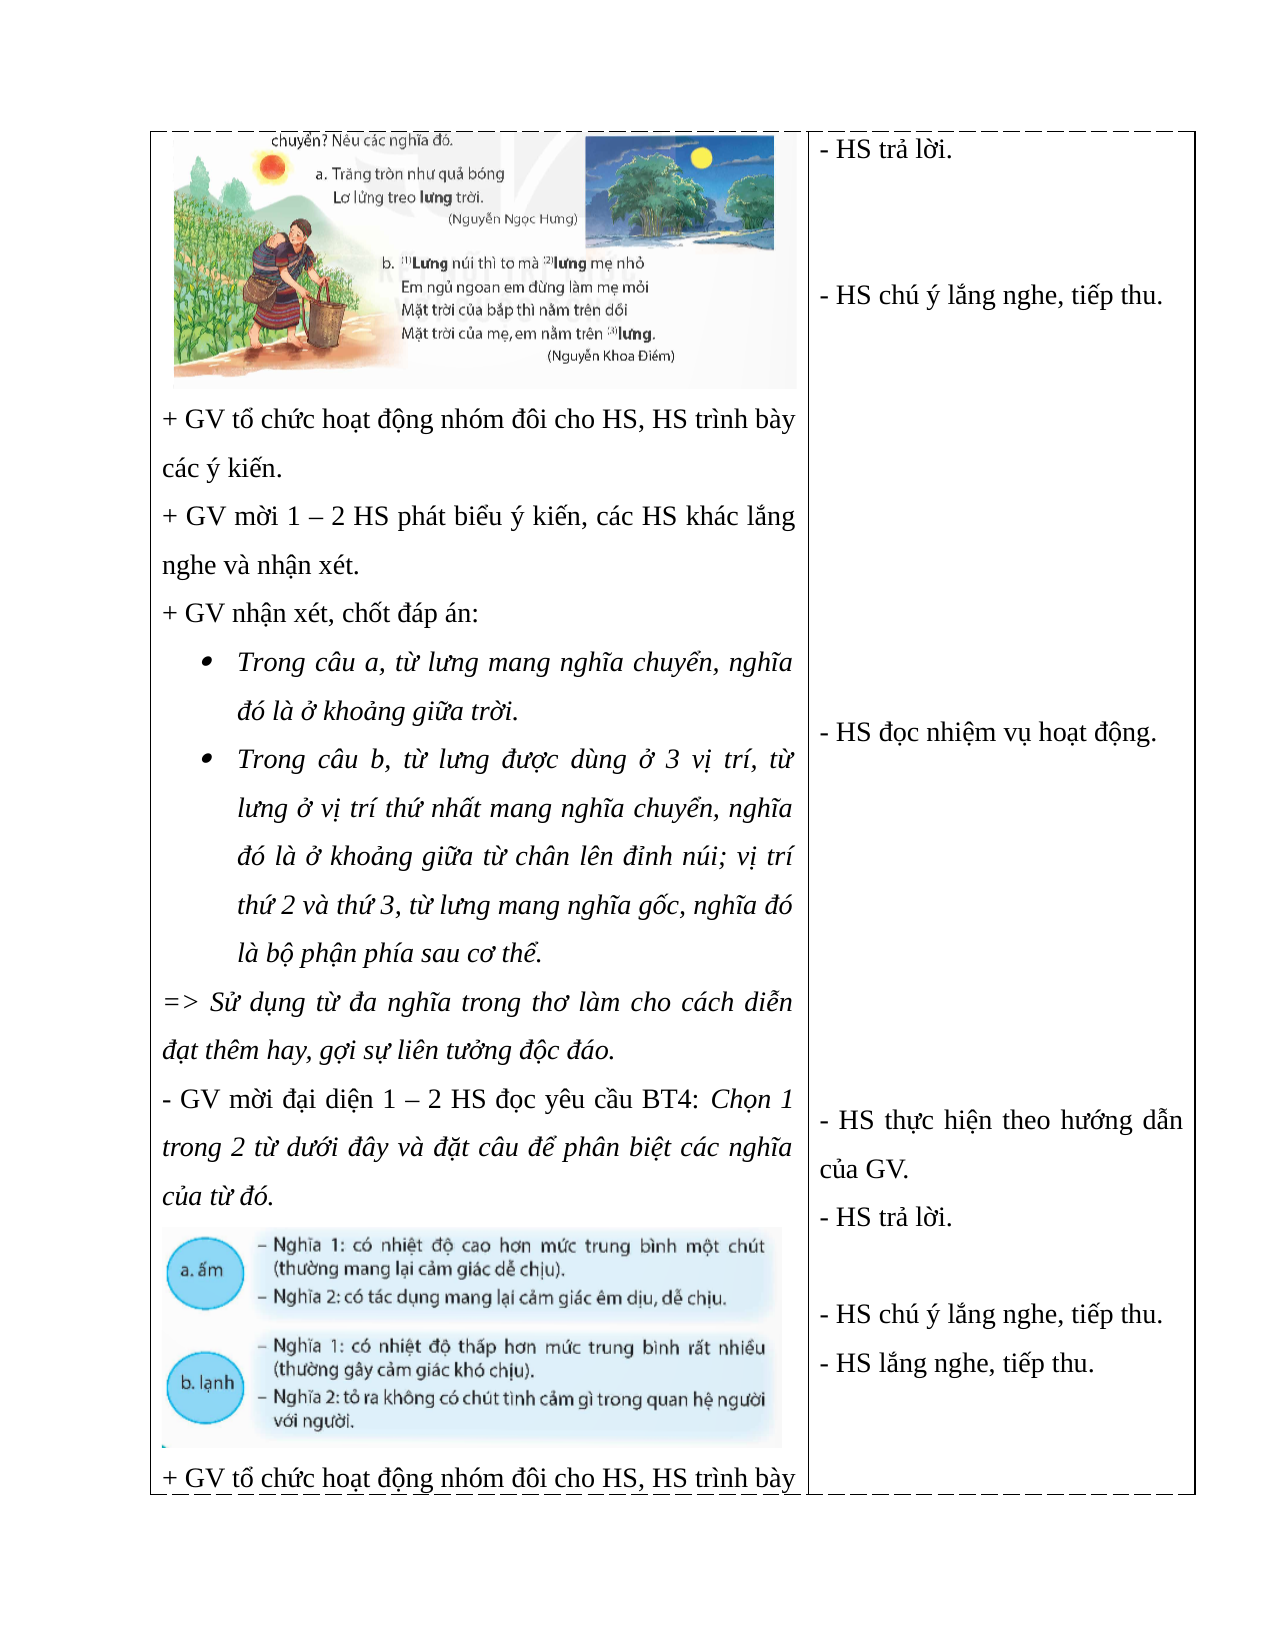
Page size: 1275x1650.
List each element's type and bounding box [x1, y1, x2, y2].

picture [161, 1227, 782, 1448]
table_cell [809, 131, 1194, 1494]
picture [161, 132, 797, 389]
table_cell [151, 131, 808, 1494]
